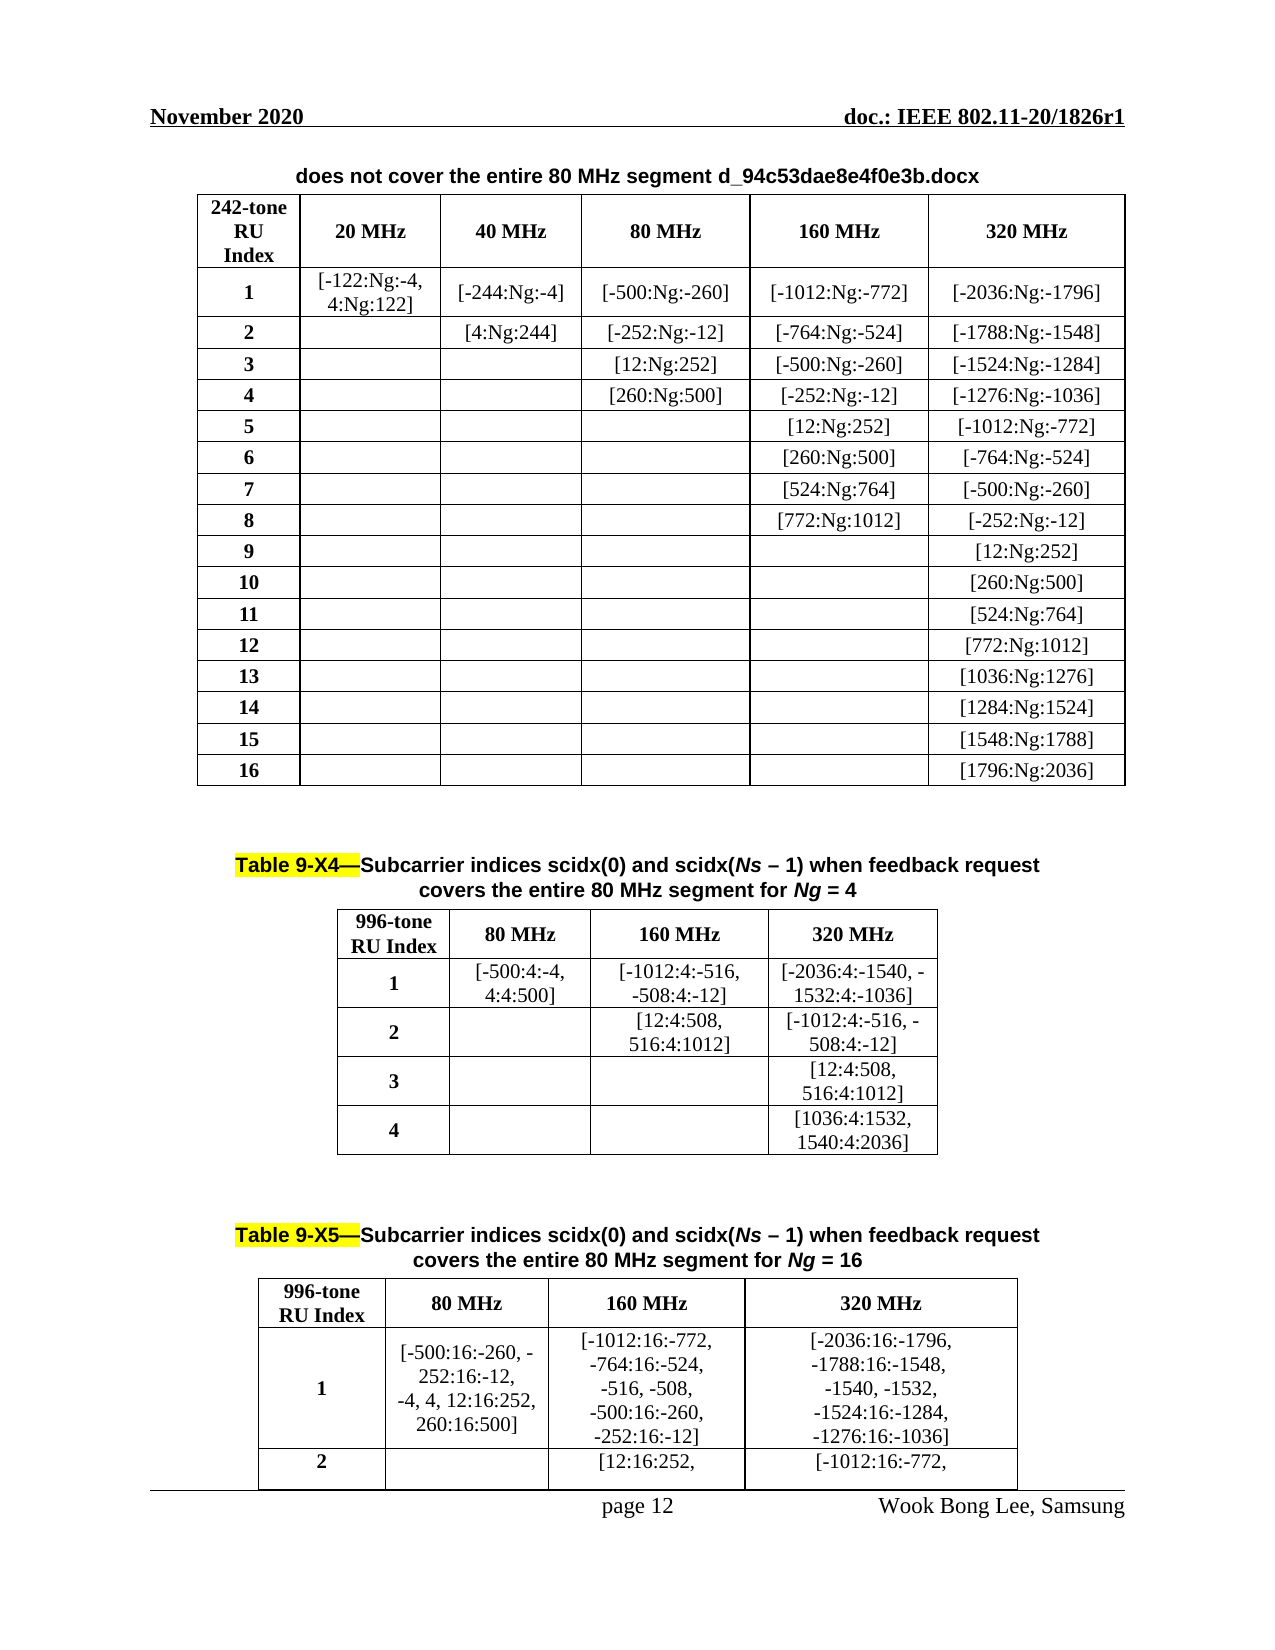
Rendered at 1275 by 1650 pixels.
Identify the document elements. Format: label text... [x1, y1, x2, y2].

table_cell [450, 1106, 590, 1154]
table_cell [301, 536, 440, 566]
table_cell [549, 1449, 744, 1488]
table_cell [751, 567, 928, 597]
table_cell [582, 630, 749, 660]
table_cell [386, 1449, 548, 1488]
table_cell [591, 1057, 768, 1105]
table_cell 3 [198, 349, 299, 379]
table_cell [-500:Ng:-260] [751, 349, 928, 379]
table_cell [4:Ng:244] [441, 317, 581, 347]
table_cell [582, 474, 749, 504]
table_cell [450, 1008, 590, 1056]
table_cell [-244:Ng:-4] [441, 268, 581, 316]
table_header 20 MHz [301, 195, 440, 267]
table_cell [772:Ng:1012] [751, 505, 928, 535]
table_cell [301, 411, 440, 441]
table_cell [-500:4:-4, 4:4:500] [450, 959, 590, 1007]
table_header 40 MHz [441, 195, 581, 267]
table_header 160 MHz [549, 1279, 744, 1327]
table_cell 2 [198, 317, 299, 347]
table_cell [-1012:Ng:-772] [751, 268, 928, 316]
table_cell [751, 661, 928, 691]
table_cell [301, 317, 440, 347]
table_cell [12:Ng:252] [582, 349, 749, 379]
table_cell 10 [198, 567, 299, 597]
table_cell [-2036:16:-1796, -1788:16:-1548, -1540, -1532, -1524:16:-1284, -1276:16:-1036] [746, 1328, 1017, 1448]
table_cell [441, 505, 581, 535]
table_header Table 9-X4—Subcarrier indices scidx(0) and scidx(Ns – 1) when feedback request covers the entire 80 MHz segment for Ng = 4 [204, 840, 1071, 908]
table_cell 1 [198, 268, 299, 316]
table_cell 3 [338, 1057, 449, 1105]
table_cell [751, 755, 928, 785]
table_cell 11 [198, 599, 299, 629]
table_cell [591, 1106, 768, 1154]
table_header 996-tone RU Index [338, 910, 449, 958]
table_cell [301, 692, 440, 722]
table_cell [582, 411, 749, 441]
table_cell [441, 630, 581, 660]
table_cell 15 [198, 724, 299, 754]
table_cell 2 [259, 1449, 385, 1488]
table_cell 12 [198, 630, 299, 660]
table_cell 4 [198, 380, 299, 410]
table_cell [772:Ng:1012] [929, 630, 1124, 660]
table_cell [12:4:508, 516:4:1012] [591, 1008, 768, 1056]
table_cell [1284:Ng:1524] [929, 692, 1124, 722]
table_cell [-1012:4:-516, -508:4:-12] [769, 1008, 937, 1056]
table_cell [441, 567, 581, 597]
table_cell [-500:Ng:-260] [582, 268, 749, 316]
table_cell [260:Ng:500] [751, 442, 928, 472]
table_cell [-2036:4:-1540, -1532:4:-1036] [769, 959, 937, 1007]
table_cell [-2036:Ng:-1796] [929, 268, 1124, 316]
table_cell 9 [198, 536, 299, 566]
table_cell [441, 536, 581, 566]
table_cell [1036:Ng:1276] [929, 661, 1124, 691]
table_cell [441, 692, 581, 722]
table_cell 2 [338, 1008, 449, 1056]
table_header 80 MHz [450, 910, 590, 958]
table_cell 13 [198, 661, 299, 691]
table_cell 5 [198, 411, 299, 441]
table_cell [-1012:4:-516, -508:4:-12] [591, 959, 768, 1007]
table_cell [582, 599, 749, 629]
table_cell [-1012:16:-772, -764:16:-524, -516, -508, -500:16:-260, -252:16:-12] [549, 1328, 744, 1448]
table_cell [751, 692, 928, 722]
table_header 242-tone RU Index [198, 195, 299, 267]
table_cell [12:4:508, 516:4:1012] [769, 1057, 937, 1105]
table_cell [751, 536, 928, 566]
table_header 80 MHz [386, 1279, 548, 1327]
table_cell [524:Ng:764] [751, 474, 928, 504]
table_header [204, 150, 1071, 194]
table_cell [301, 474, 440, 504]
table_cell [-1788:Ng:-1548] [929, 317, 1124, 347]
table_header 320 MHz [746, 1279, 1017, 1327]
table_cell [441, 442, 581, 472]
table_cell [-500:16:-260, -252:16:-12, -4, 4, 12:16:252, 260:16:500] [386, 1328, 548, 1448]
table_cell [301, 567, 440, 597]
table_cell [524:Ng:764] [929, 599, 1124, 629]
table_header 80 MHz [582, 195, 749, 267]
table_header 160 MHz [751, 195, 928, 267]
table_cell [260:Ng:500] [929, 567, 1124, 597]
table_cell [582, 442, 749, 472]
table_cell [751, 630, 928, 660]
table_cell [-1012:Ng:-772] [929, 411, 1124, 441]
table_cell 16 [198, 755, 299, 785]
table_cell [-1524:Ng:-1284] [929, 349, 1124, 379]
table_cell [441, 411, 581, 441]
table_cell [441, 349, 581, 379]
table_cell 6 [198, 442, 299, 472]
table_cell [751, 599, 928, 629]
table_cell [450, 1057, 590, 1105]
table_cell [301, 724, 440, 754]
table_cell [582, 567, 749, 597]
table_cell [301, 349, 440, 379]
table_cell [1548:Ng:1788] [929, 724, 1124, 754]
table_cell [-764:Ng:-524] [929, 442, 1124, 472]
table_cell [-252:Ng:-12] [751, 380, 928, 410]
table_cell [746, 1449, 1017, 1488]
table_cell [751, 724, 928, 754]
table_header 320 MHz [929, 195, 1124, 267]
table_cell [301, 630, 440, 660]
table_cell [441, 474, 581, 504]
table_cell [582, 755, 749, 785]
table_cell [582, 724, 749, 754]
table_cell 1 [259, 1328, 385, 1448]
table_cell [-122:Ng:-4, 4:Ng:122] [301, 268, 440, 316]
table_cell [1796:Ng:2036] [929, 755, 1124, 785]
table_cell [582, 505, 749, 535]
table_header 996-tone RU Index [259, 1279, 385, 1327]
table_cell [-764:Ng:-524] [751, 317, 928, 347]
table_cell [441, 599, 581, 629]
table_cell [441, 755, 581, 785]
table_cell [260:Ng:500] [582, 380, 749, 410]
table_cell [582, 536, 749, 566]
table_header 160 MHz [591, 910, 768, 958]
table_cell [301, 380, 440, 410]
table_cell 1 [338, 959, 449, 1007]
table_cell [441, 724, 581, 754]
table_cell [-252:Ng:-12] [929, 505, 1124, 535]
table_cell [12:Ng:252] [929, 536, 1124, 566]
table_header 320 MHz [769, 910, 937, 958]
table_cell 7 [198, 474, 299, 504]
table_cell [441, 661, 581, 691]
table_header Table 9-X5—Subcarrier indices scidx(0) and scidx(Ns – 1) when feedback request covers the entire 80 MHz segment for Ng = 16 [204, 1209, 1071, 1278]
table_cell [1036:4:1532, 1540:4:2036] [769, 1106, 937, 1154]
table_cell [582, 692, 749, 722]
table_cell [-1276:Ng:-1036] [929, 380, 1124, 410]
table_cell [301, 755, 440, 785]
table_cell [301, 505, 440, 535]
table_cell [301, 599, 440, 629]
table_cell [12:Ng:252] [751, 411, 928, 441]
table_cell 8 [198, 505, 299, 535]
table_cell 4 [338, 1106, 449, 1154]
table_cell [301, 661, 440, 691]
table_cell 14 [198, 692, 299, 722]
table_cell [-252:Ng:-12] [582, 317, 749, 347]
table_cell [582, 661, 749, 691]
table_cell [441, 380, 581, 410]
table_cell [301, 442, 440, 472]
table_cell [-500:Ng:-260] [929, 474, 1124, 504]
